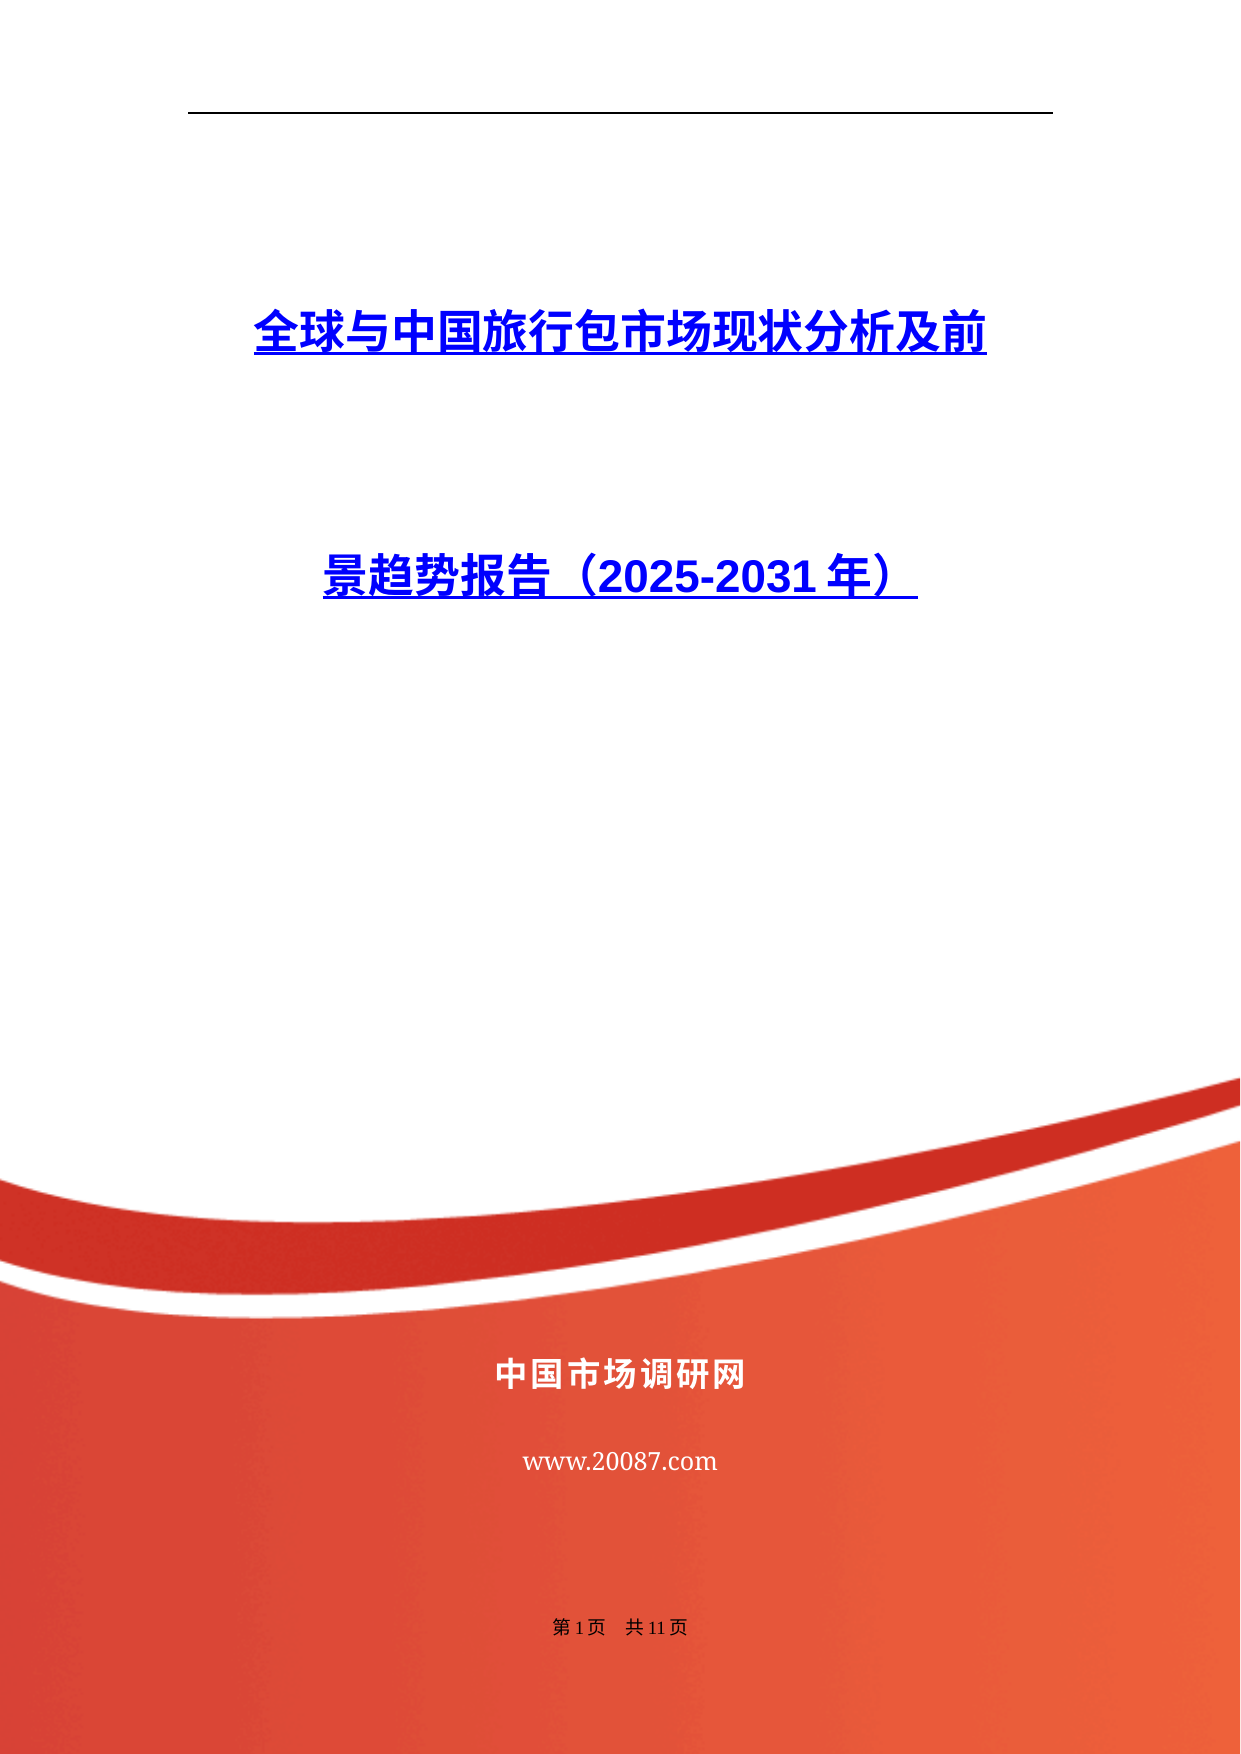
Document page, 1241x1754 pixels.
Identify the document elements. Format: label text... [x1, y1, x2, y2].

table_header 全球与中国旅行包市场现状分析及前景趋势报告（2025-2031年） [188, 207, 1053, 773]
picture [0, 1006, 1241, 1754]
subtitle 中国市场调研网 [187, 1339, 1053, 1404]
text www.20087.com [187, 1428, 1053, 1493]
